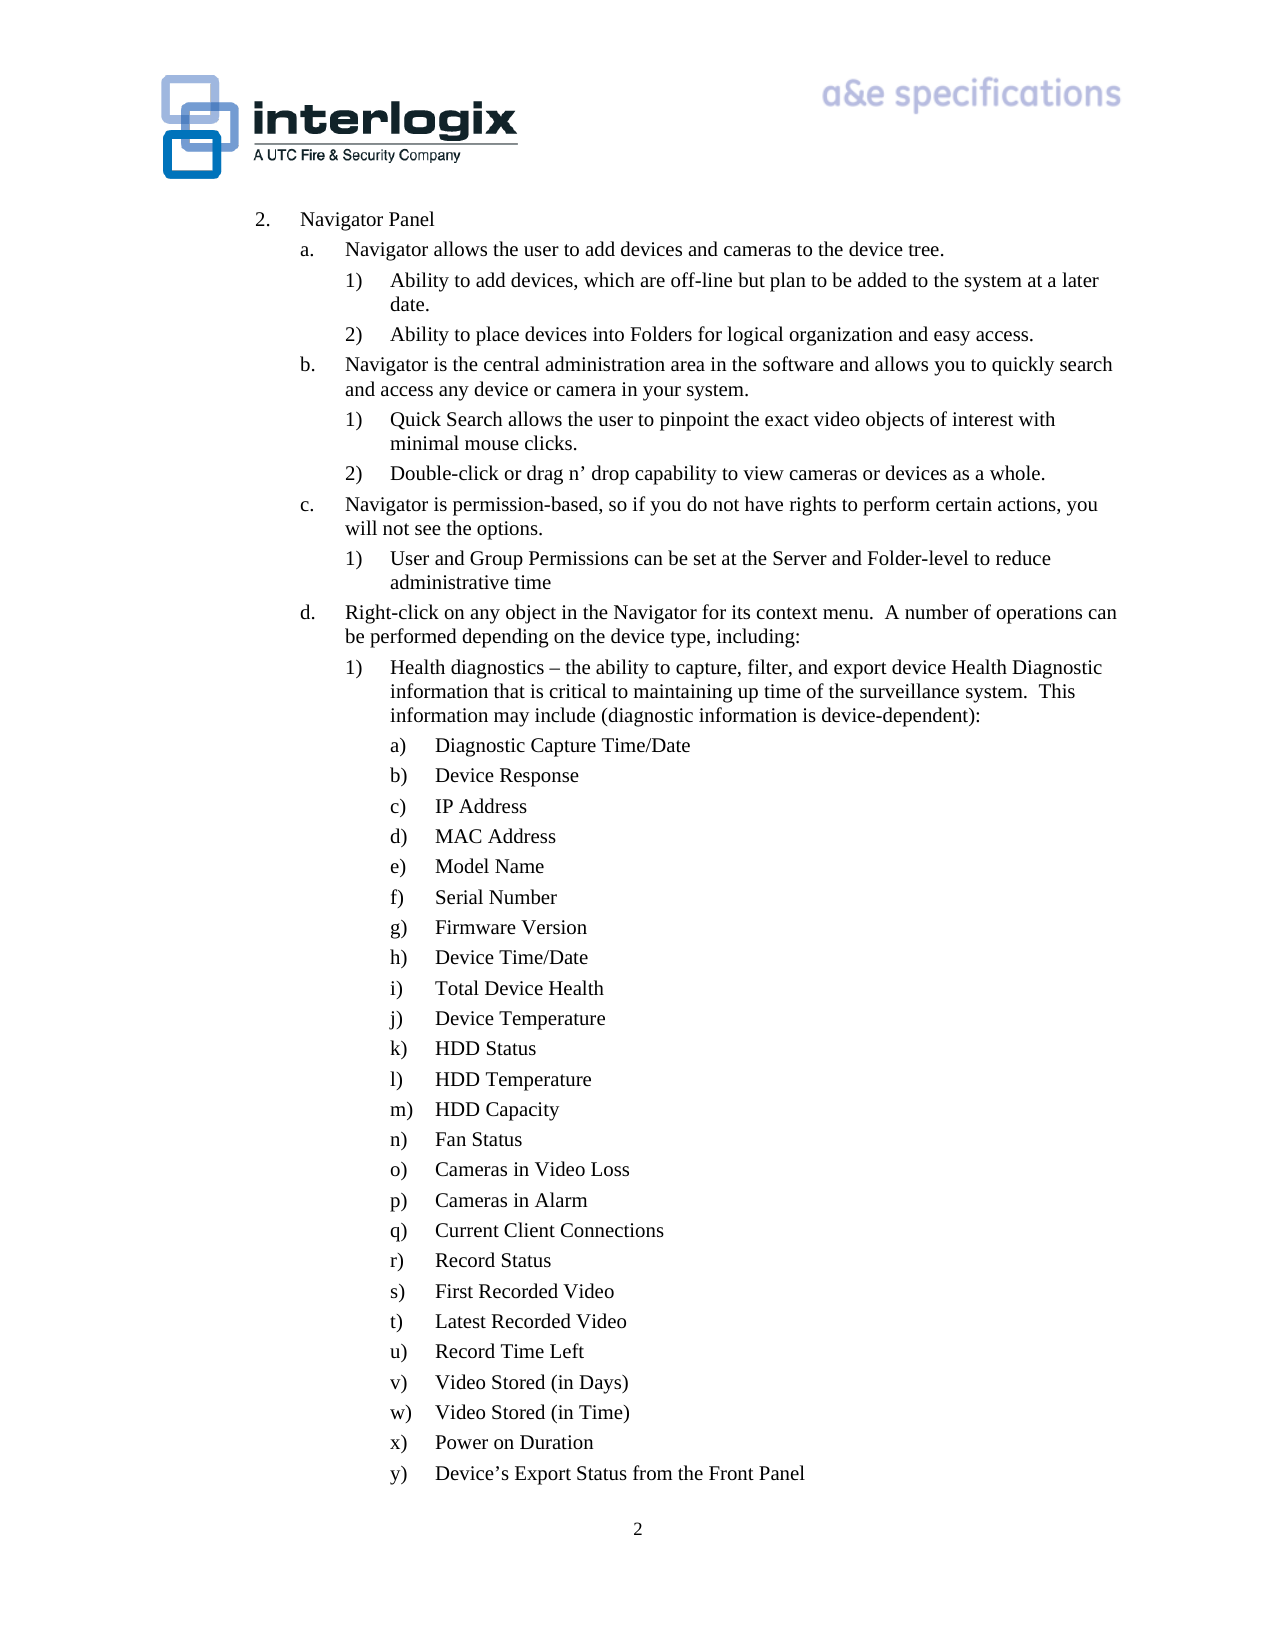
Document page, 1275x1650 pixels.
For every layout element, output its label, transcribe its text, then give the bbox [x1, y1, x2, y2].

list Latest Recorded Video [390, 1309, 1125, 1333]
list Diagnostic Capture Time/Date [390, 733, 1125, 757]
list Device Time/Date [390, 945, 1125, 969]
list HDD Temperature [390, 1066, 1125, 1091]
picture [161, 75, 518, 179]
list First Recorded Video [390, 1279, 1125, 1303]
list Video Stored (in Days) [390, 1369, 1125, 1394]
list User and Group Permissions can be set at the Server and Folder-level to reduce administrative time [345, 546, 1125, 594]
picture [813, 75, 1126, 124]
list Double-click or drag n’ drop capability to view cameras or devices as a whole. [345, 461, 1125, 485]
list Device Temperature [390, 1006, 1125, 1030]
list HDD Status [390, 1036, 1125, 1060]
list Quick Search allows the user to pinpoint the exact video objects of interest with minimal mouse clicks. [345, 407, 1125, 455]
list Navigator is the central administration area in the software and allows you to quickly search and access any device or camera in your system. [300, 352, 1125, 401]
list Cameras in Video Loss [390, 1157, 1125, 1181]
list Navigator Panel [255, 207, 1125, 231]
list Device’s Export Status from the Front Panel [390, 1461, 1125, 1484]
list Cameras in Alarm [390, 1188, 1125, 1212]
list Ability to add devices, which are off-line but plan to be added to the system at a later date. [345, 268, 1125, 316]
list MAC Address [390, 824, 1125, 848]
list Ability to place devices into Folders for logical organization and easy access. [345, 322, 1125, 346]
list Power on Duration [390, 1430, 1125, 1454]
list Model Name [390, 854, 1125, 878]
list Health diagnostics – the ability to capture, filter, and export device Health Diagnostic information that is critical to maintaining up time of the surveillance system. This information may include (diagnostic information is device-dependent): [345, 654, 1125, 727]
list Record Status [390, 1248, 1125, 1272]
list Total Device Health [390, 976, 1125, 999]
list Navigator is permission-based, so if you do not have rights to perform certain actions, you will not see the options. [300, 491, 1125, 539]
list Firmware Version [390, 915, 1125, 939]
list Video Stored (in Time) [390, 1400, 1125, 1424]
list Current Client Connections [390, 1218, 1125, 1242]
list Right-click on any object in the Navigator for its context menu. A number of operations can be performed depending on the device type, including: [300, 600, 1125, 648]
list Navigator allows the user to add devices and cameras to the device tree. [300, 237, 1125, 261]
list IP Address [390, 794, 1125, 818]
list Device Response [390, 763, 1125, 787]
list Record Time Left [390, 1339, 1125, 1363]
list Fan Status [390, 1127, 1125, 1151]
list HDD Capacity [390, 1097, 1125, 1121]
list Serial Number [390, 884, 1125, 909]
